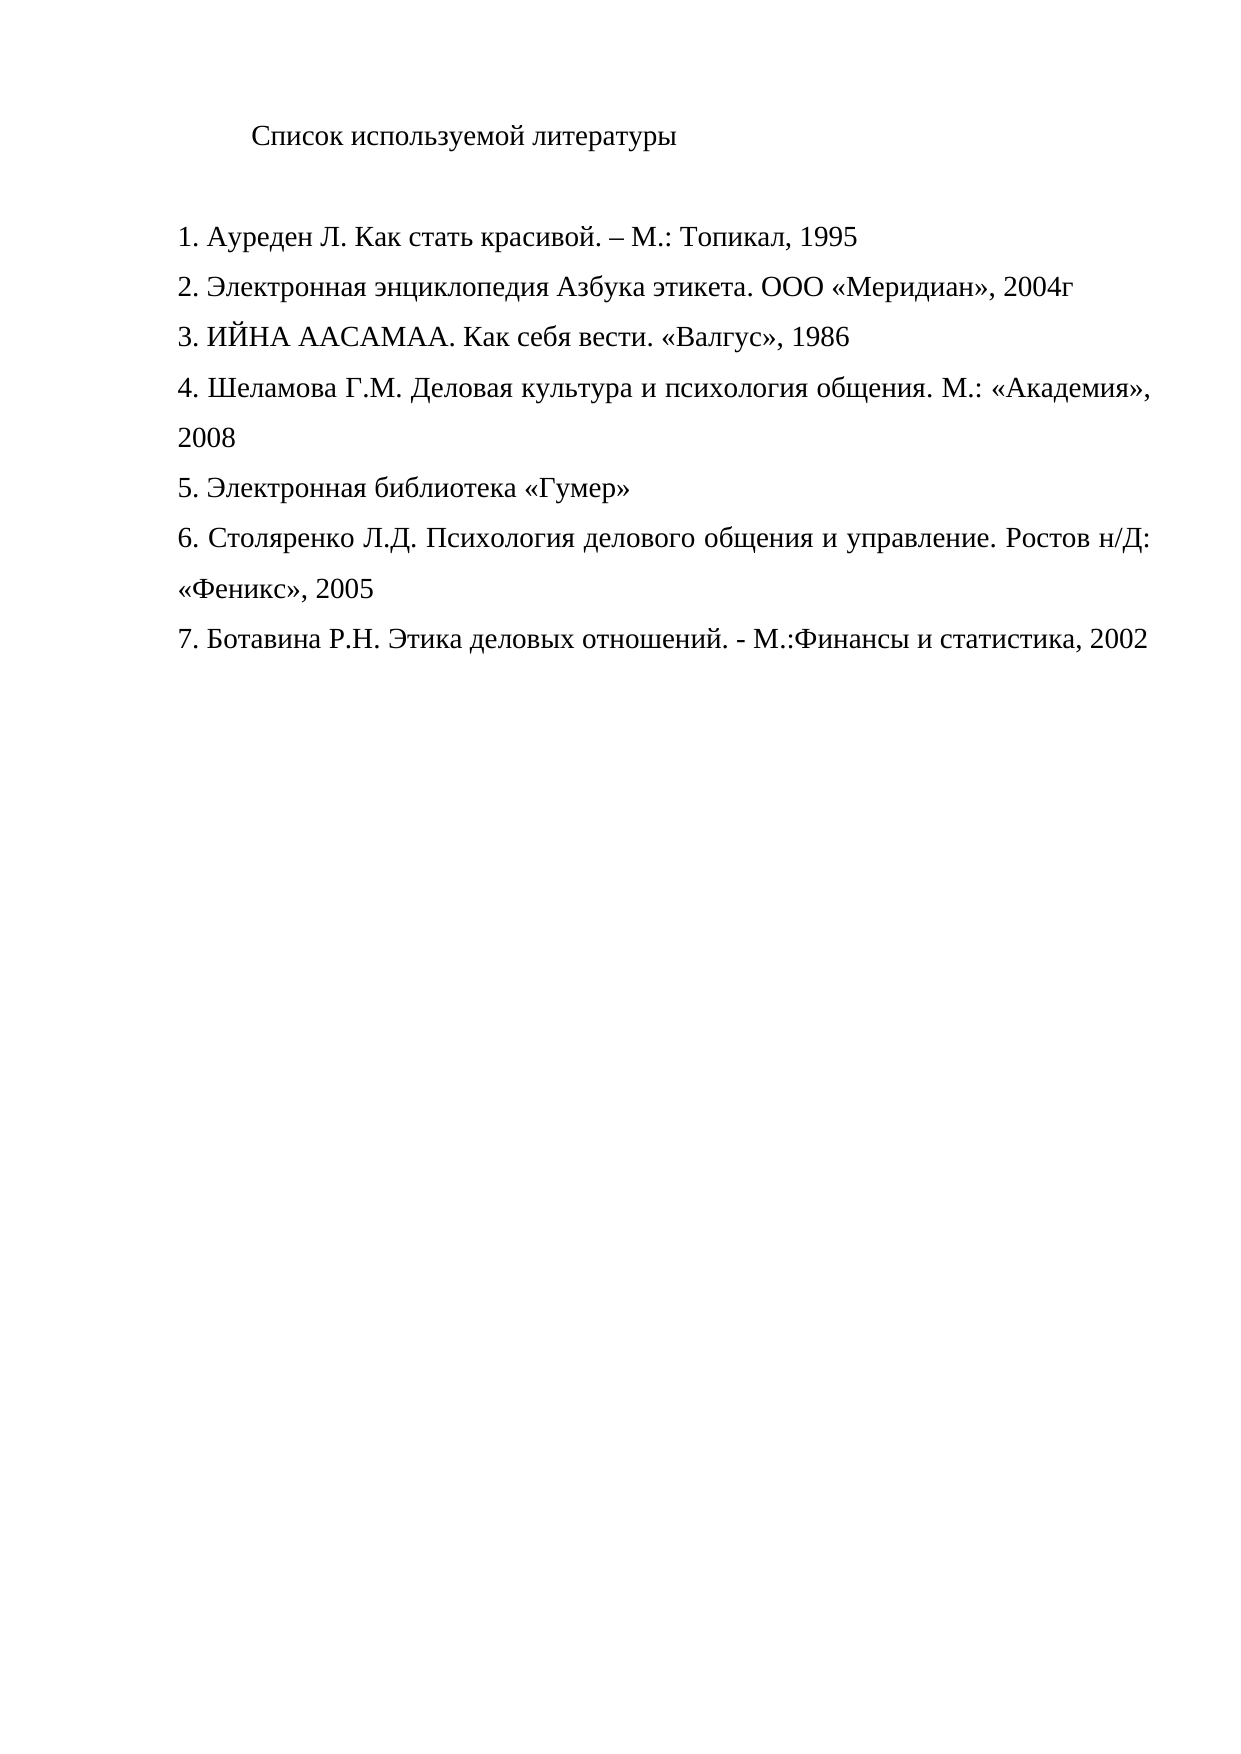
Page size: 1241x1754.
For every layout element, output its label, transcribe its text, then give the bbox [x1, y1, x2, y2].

text 6. Столяренко Л.Д. Психология делового общения и управление. Ростов н/Д: «Феникс», 2005 [177, 521, 1152, 604]
text 5. Электронная библиотека «Гумер» [177, 470, 1152, 504]
text 2. Электронная энциклопедия Азбука этикета. ООО «Меридиан», 2004г [177, 269, 1152, 303]
text Список используемой литературы [177, 118, 1152, 152]
text 7. Ботавина Р.Н. Этика деловых отношений. - М.:Финансы и статистика, 2002 [177, 621, 1152, 655]
text 3. ИЙНА ААСАМАА. Как себя вести. «Валгус», 1986 [177, 319, 1152, 353]
text 1. Ауреден Л. Как стать красивой. – М.: Топикал, 1995 [177, 219, 1152, 252]
text 4. Шеламова Г.М. Деловая культура и психология общения. М.: «Академия», 2008 [177, 370, 1152, 453]
